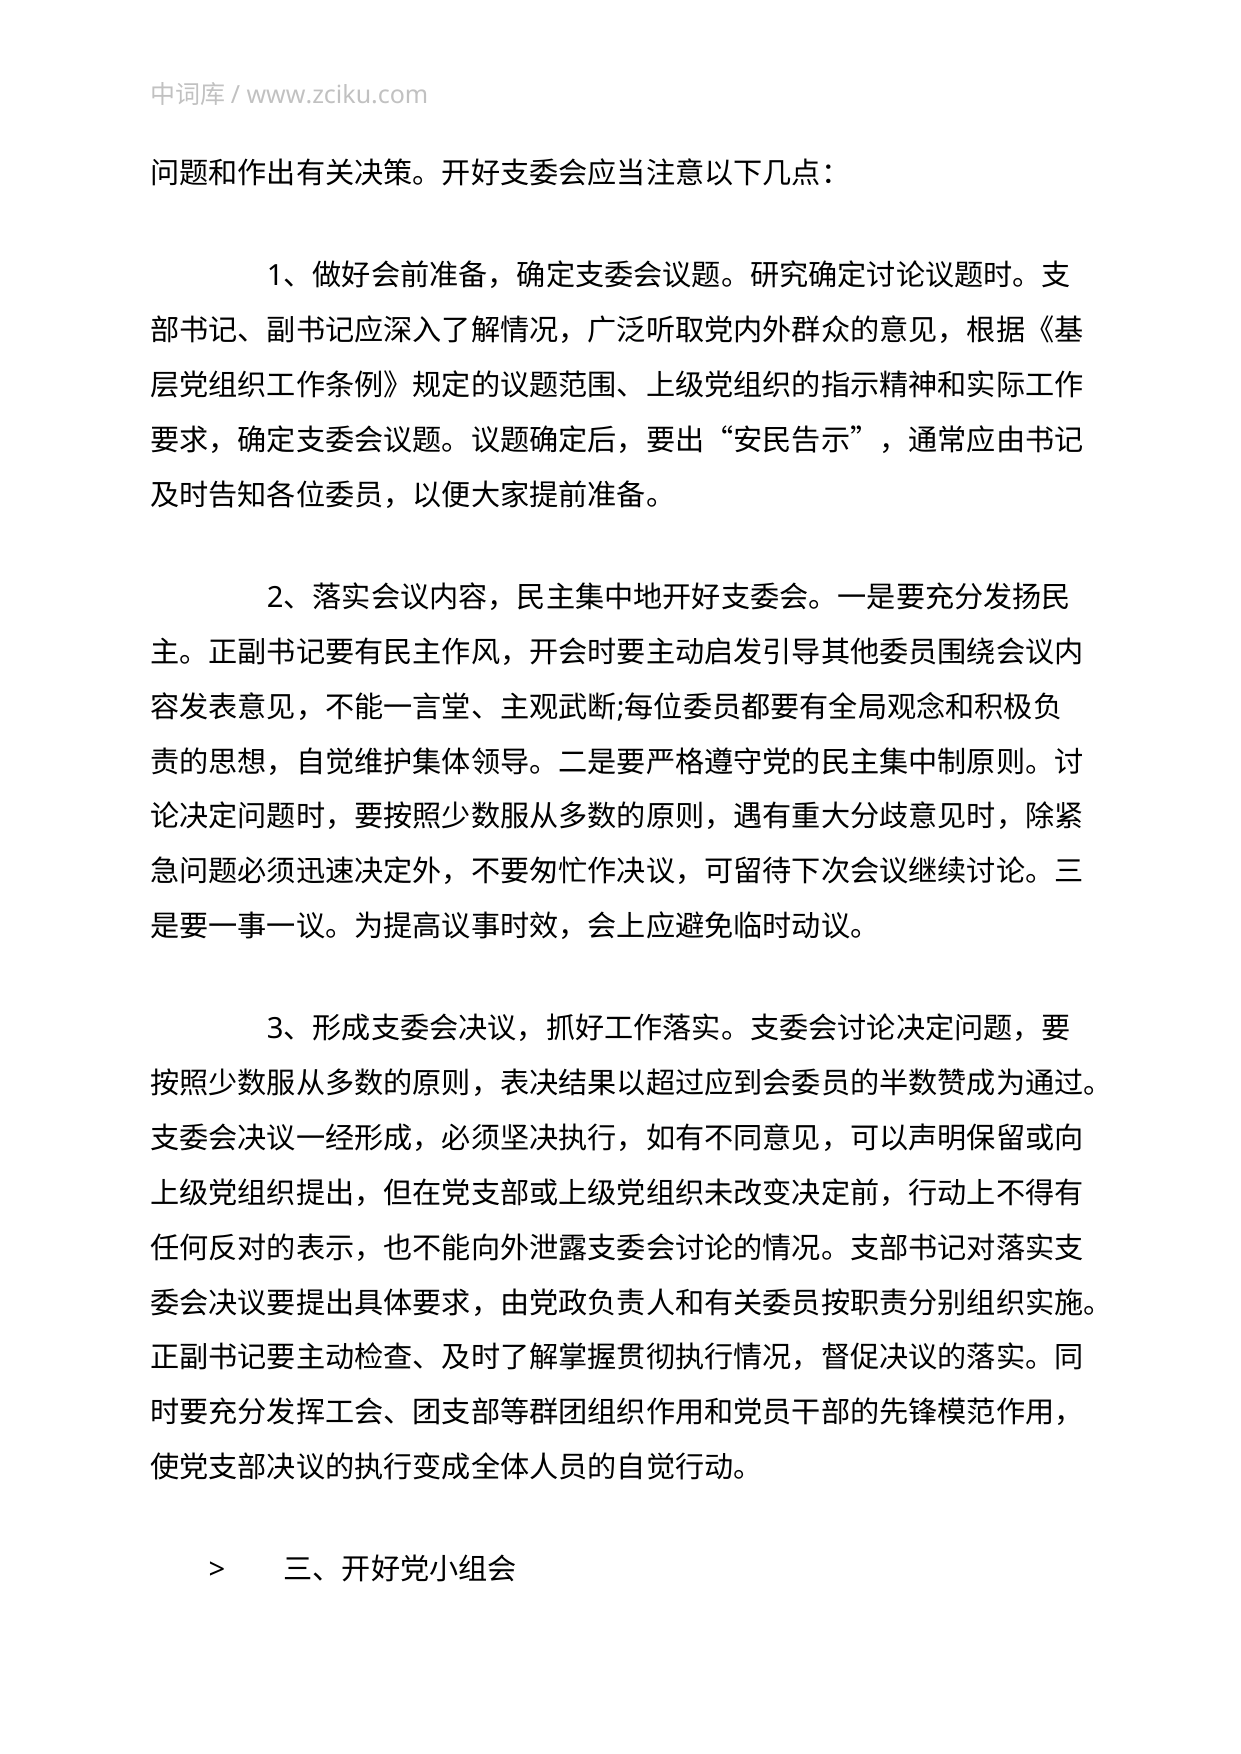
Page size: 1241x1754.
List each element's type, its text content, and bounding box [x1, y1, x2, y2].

text 3、形成支委会决议，抓好工作落实。支委会讨论决定问题，要按照少数服从多数的原则，表决结果以超过应到会委员的半数赞成为通过。支委会决议一经形成，必须坚决执行，如有不同意见，可以声明保留或向上级党组织提出，但在党支部或上级党组织未改变决定前，行动上不得有任何反对的表示，也不能向外泄露支委会讨论的情况。支部书记对落实支委会决议要提出具体要求，由党政负责人和有关委员按职责分别组织实施。正副书记要主动检查、及时了解掌握贯彻执行情况，督促决议的落实。同时要充分发挥工会、团支部等群团组织作用和党员干部的先锋模范作用，使党支部决议的执行变成全体人员的自觉行动。 [150, 1004, 1090, 1486]
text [150, 150, 1090, 192]
text > 三、开好党小组会 [150, 1546, 1090, 1588]
text 1、做好会前准备，确定支委会议题。研究确定讨论议题时。支部书记、副书记应深入了解情况，广泛听取党内外群众的意见，根据《基层党组织工作条例》规定的议题范围、上级党组织的指示精神和实际工作要求，确定支委会议题。议题确定后，要出“安民告示”，通常应由书记及时告知各位委员，以便大家提前准备。 [150, 252, 1090, 514]
text 2、落实会议内容，民主集中地开好支委会。一是要充分发扬民主。正副书记要有民主作风，开会时要主动启发引导其他委员围绕会议内容发表意见，不能一言堂、主观武断;每位委员都要有全局观念和积极负责的思想，自觉维护集体领导。二是要严格遵守党的民主集中制原则。讨论决定问题时，要按照少数服从多数的原则，遇有重大分歧意见时，除紧急问题必须迅速决定外，不要匆忙作决议，可留待下次会议继续讨论。三是要一事一议。为提高议事时效，会上应避免临时动议。 [150, 573, 1090, 945]
